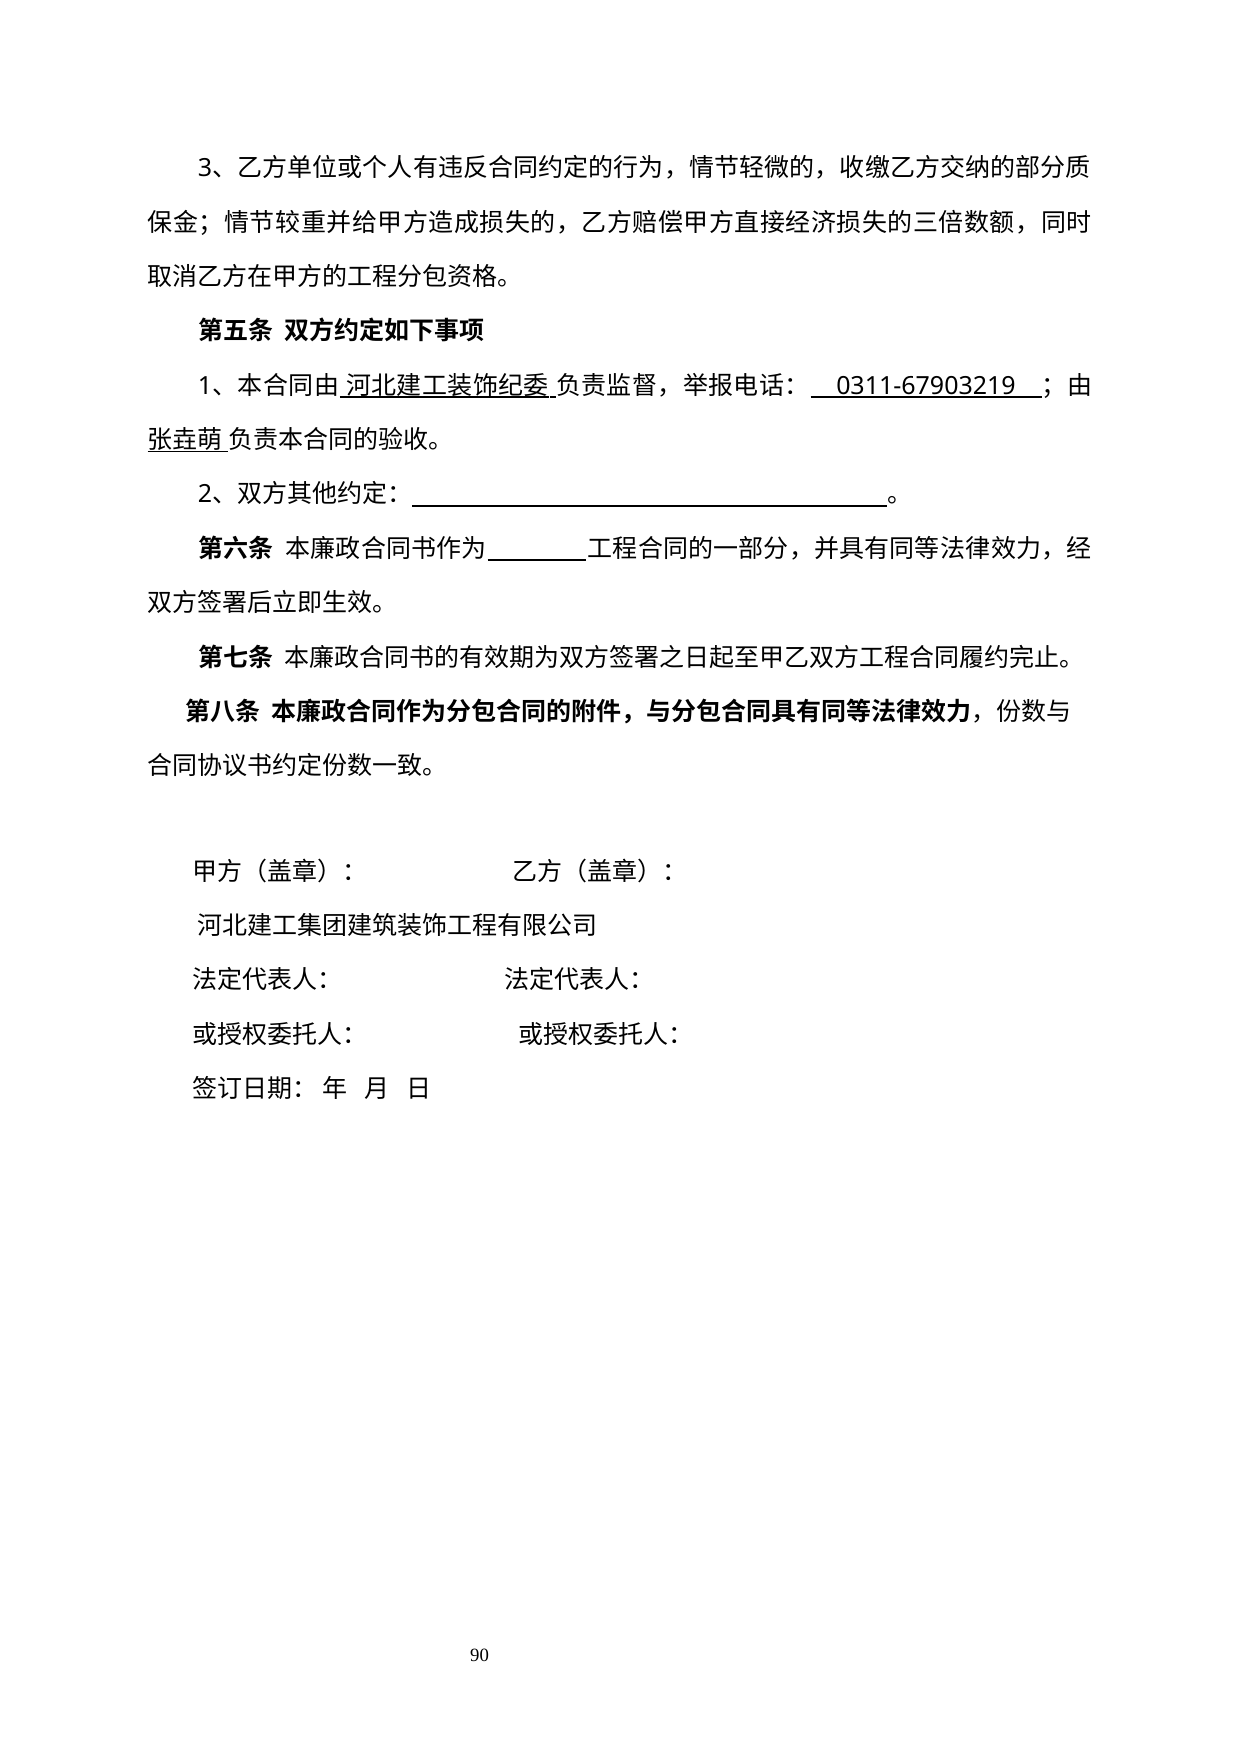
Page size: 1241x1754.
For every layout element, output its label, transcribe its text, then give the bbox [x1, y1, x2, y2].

text 第七条 本廉政合同书的有效期为双方签署之日起至甲乙双方工程合同履约完止。 [148, 637, 1093, 673]
text 法定代表人： 法定代表人： [148, 960, 1093, 996]
text 签订日期： 年 月 日 [148, 1069, 1093, 1105]
text 1、本合同由 河北建工装饰纪委 负责监督，举报电话： 0311-67903219 ；由 张垚萌 负责本合同的验收。 [148, 365, 1093, 456]
text 第五条 双方约定如下事项 [148, 311, 1093, 347]
text 河北建工集团建筑装饰工程有限公司 [148, 906, 1093, 942]
text 第六条 本廉政合同书作为 工程合同的一部分，并具有同等法律效力，经双方签署后立即生效。 [148, 528, 1093, 619]
text 或授权委托人： 或授权委托人： [148, 1014, 1093, 1051]
text 3、乙方单位或个人有违反合同约定的行为，情节轻微的，收缴乙方交纳的部分质保金；情节较重并给甲方造成损失的，乙方赔偿甲方直接经济损失的三倍数额，同时取消乙方在甲方的工程分包资格。 [148, 148, 1093, 293]
text 第八条 本廉政合同作为分包合同的附件，与分包合同具有同等法律效力，份数与合同协议书约定份数一致。 [148, 691, 1093, 782]
text 2、双方其他约定： 。 [148, 474, 1093, 510]
text 甲方（盖章）： 乙方（盖章）： [148, 851, 1093, 887]
